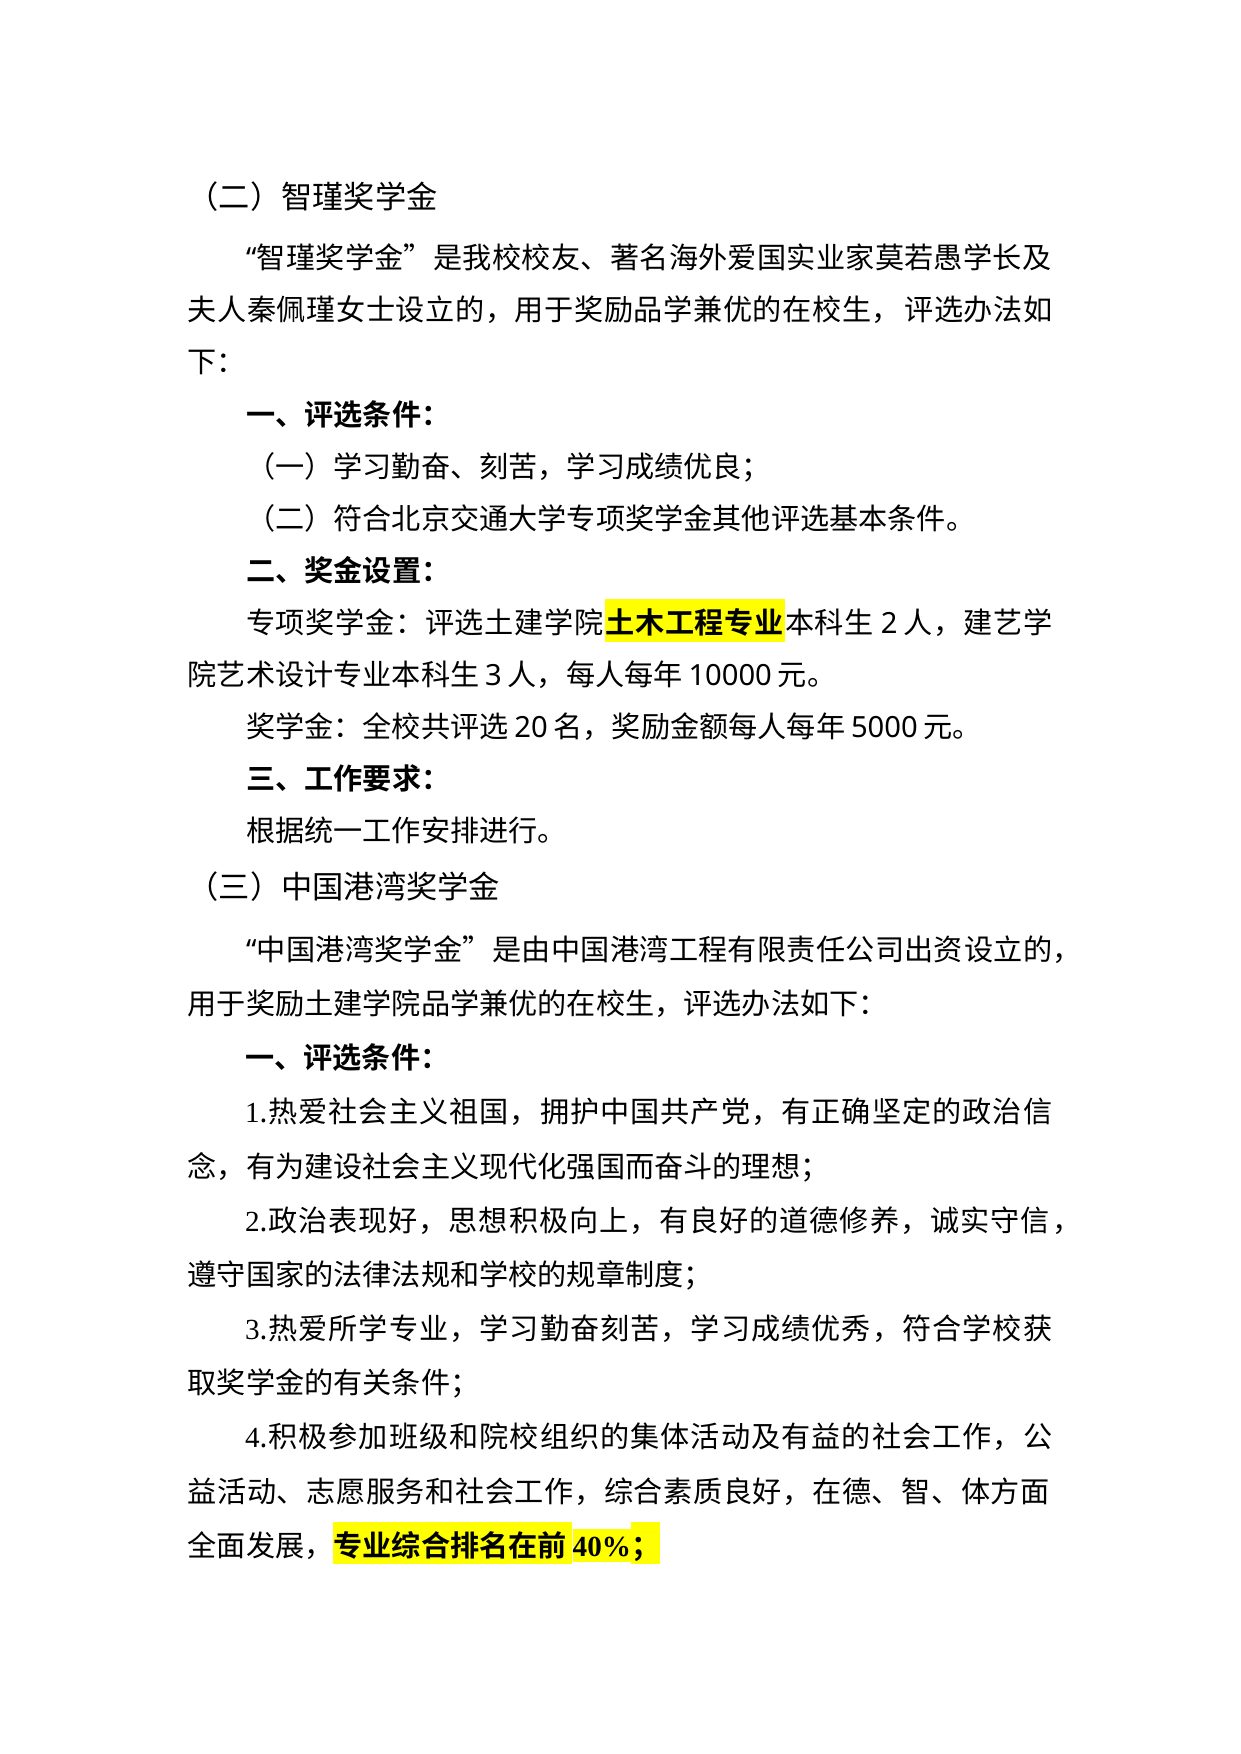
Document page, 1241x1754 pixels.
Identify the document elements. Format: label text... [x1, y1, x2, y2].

text 一、评选条件： [187, 383, 1053, 435]
text 2.政治表现好，思想积极向上，有良好的道德修养，诚实守信，遵守国家的法律法规和学校的规章制度； [187, 1188, 1053, 1296]
text 一、评选条件： [187, 1025, 1053, 1079]
text “中国港湾奖学金”是由中国港湾工程有限责任公司出资设立的，用于奖励土建学院品学兼优的在校生，评选办法如下： [187, 917, 1053, 1025]
text 1.热爱社会主义祖国，拥护中国共产党，有正确坚定的政治信念，有为建设社会主义现代化强国而奋斗的理想； [187, 1079, 1053, 1188]
text （一）学习勤奋、刻苦，学习成绩优良； [187, 435, 1053, 487]
text 三、工作要求： [187, 748, 1053, 800]
text 二、奖金设置： [187, 539, 1053, 592]
text 根据统一工作安排进行。 [187, 800, 1053, 852]
text 奖学金：全校共评选20名，奖励金额每人每年5000元。 [187, 696, 1053, 748]
text 4.积极参加班级和院校组织的集体活动及有益的社会工作，公益活动、志愿服务和社会工作，综合素质良好，在德、智、体方面全面发展，专业综合排名在前40%； [187, 1404, 1053, 1567]
text 专项奖学金：评选土建学院土木工程专业本科生2人，建艺学院艺术设计专业本科生3人，每人每年10000元。 [187, 592, 1053, 696]
text 3.热爱所学专业，学习勤奋刻苦，学习成绩优秀，符合学校获取奖学金的有关条件； [187, 1296, 1053, 1404]
text “智瑾奖学金”是我校校友、著名海外爱国实业家莫若愚学长及夫人秦佩瑾女士设立的，用于奖励品学兼优的在校生，评选办法如下： [187, 227, 1053, 383]
subtitle 智瑾奖学金 [187, 162, 1053, 227]
text （二）符合北京交通大学专项奖学金其他评选基本条件。 [187, 487, 1053, 539]
subtitle 中国港湾奖学金 [187, 852, 1053, 917]
